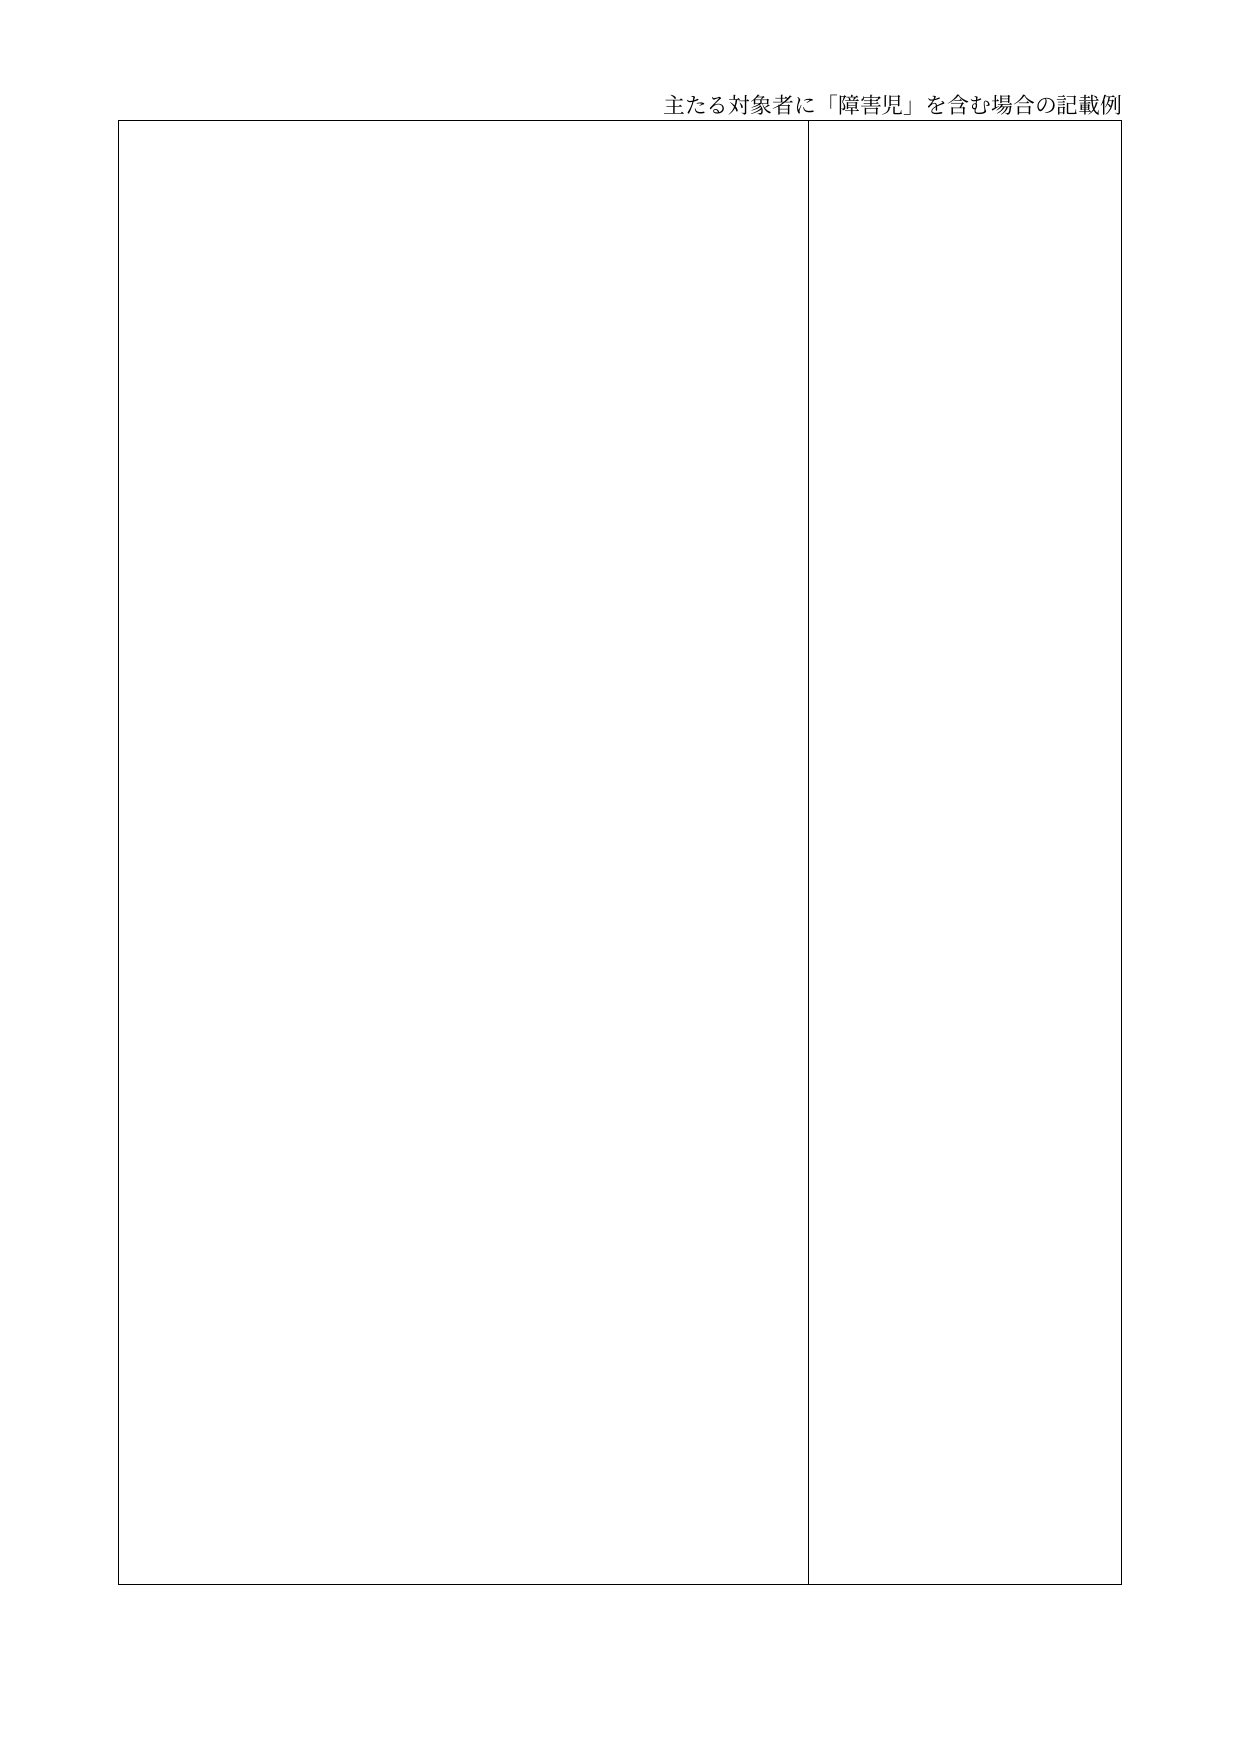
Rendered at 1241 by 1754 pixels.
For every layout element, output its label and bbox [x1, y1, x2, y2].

table_cell [119, 121, 808, 1584]
table_cell [809, 121, 1121, 1584]
